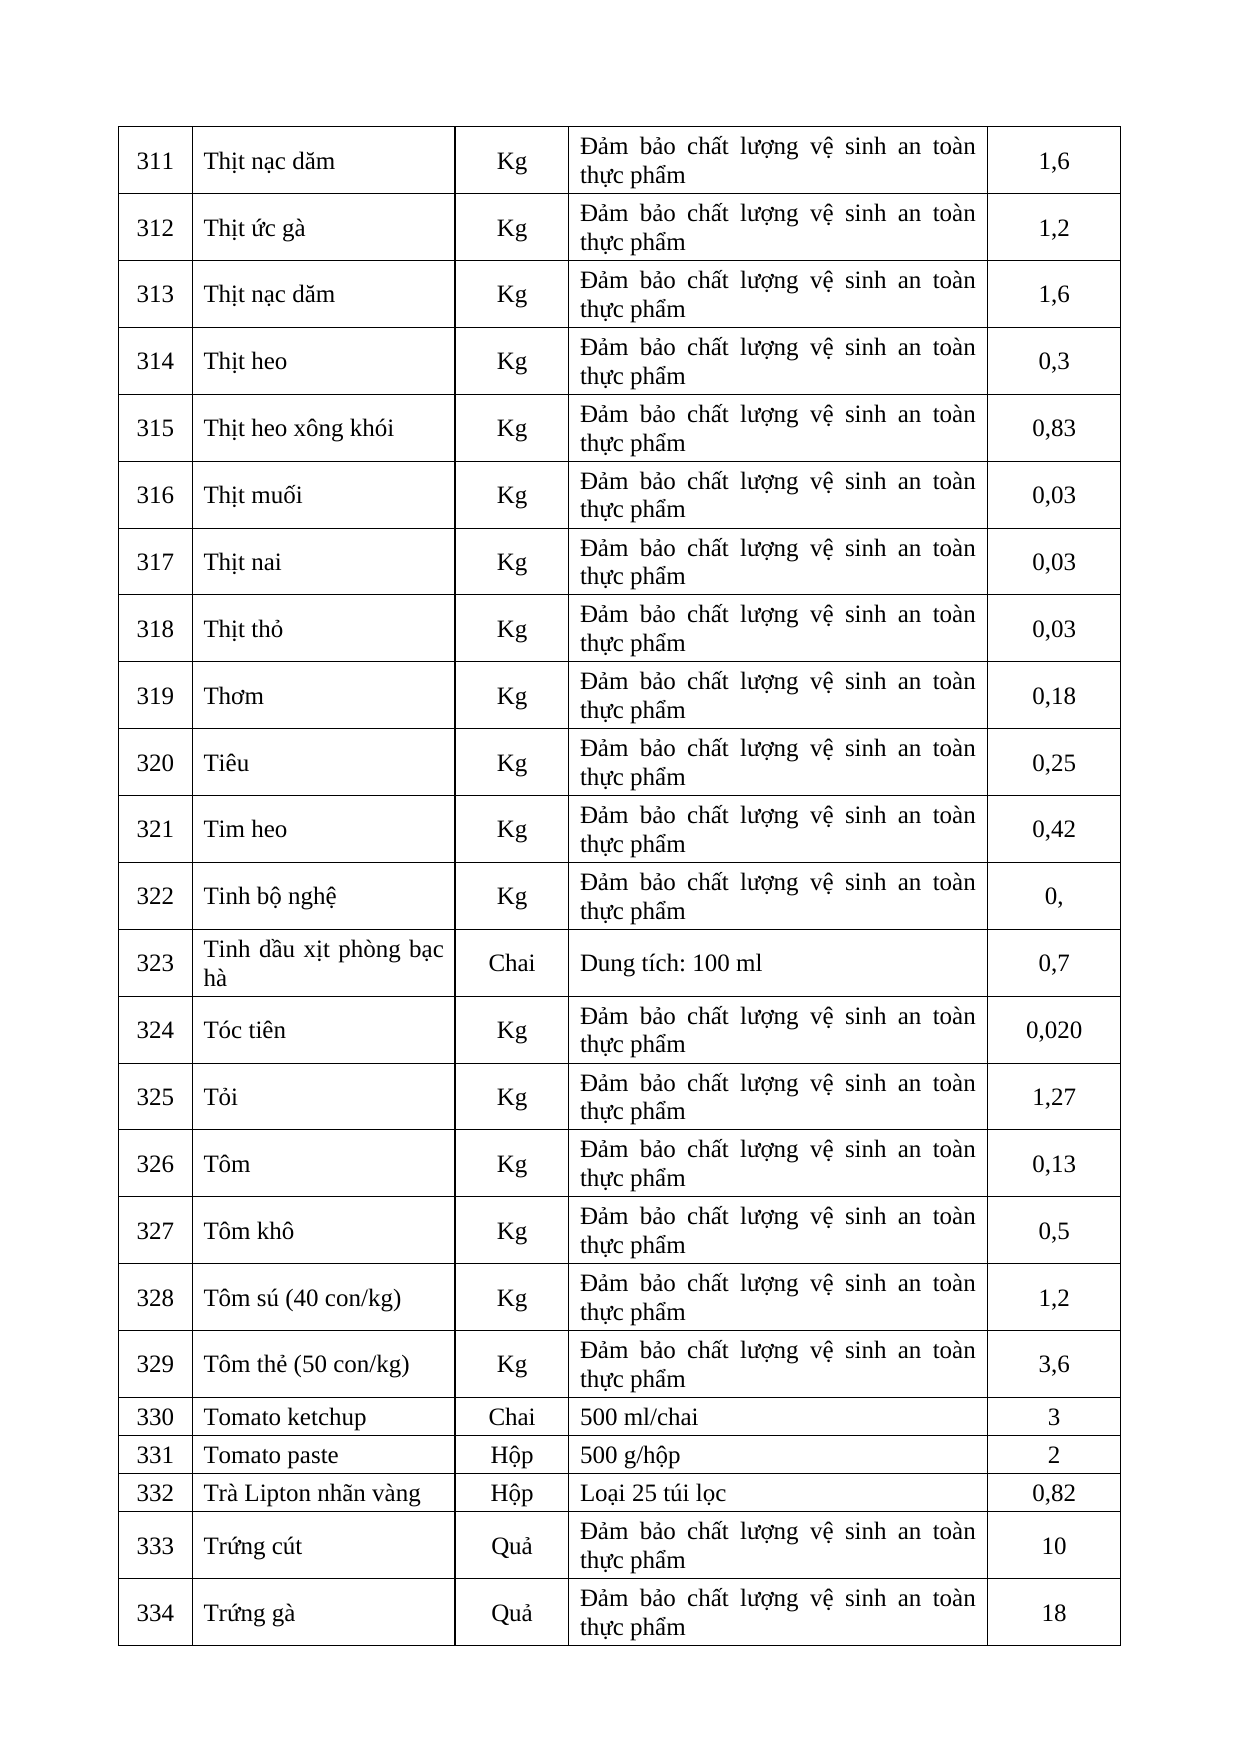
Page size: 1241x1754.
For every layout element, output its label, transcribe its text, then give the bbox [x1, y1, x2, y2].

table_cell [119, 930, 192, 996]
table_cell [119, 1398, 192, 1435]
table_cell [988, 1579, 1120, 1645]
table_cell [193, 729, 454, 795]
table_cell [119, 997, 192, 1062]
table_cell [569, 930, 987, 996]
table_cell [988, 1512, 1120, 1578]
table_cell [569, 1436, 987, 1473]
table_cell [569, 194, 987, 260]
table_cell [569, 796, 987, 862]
table_cell 311 [119, 127, 192, 193]
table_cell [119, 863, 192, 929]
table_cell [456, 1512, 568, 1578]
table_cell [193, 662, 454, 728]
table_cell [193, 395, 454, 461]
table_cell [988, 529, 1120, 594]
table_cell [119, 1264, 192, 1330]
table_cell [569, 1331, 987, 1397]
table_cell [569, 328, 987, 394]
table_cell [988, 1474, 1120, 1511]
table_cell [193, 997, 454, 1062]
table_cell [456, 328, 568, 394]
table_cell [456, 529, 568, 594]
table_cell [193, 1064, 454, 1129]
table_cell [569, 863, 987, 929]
table_cell Thịt nạc dăm [193, 127, 454, 193]
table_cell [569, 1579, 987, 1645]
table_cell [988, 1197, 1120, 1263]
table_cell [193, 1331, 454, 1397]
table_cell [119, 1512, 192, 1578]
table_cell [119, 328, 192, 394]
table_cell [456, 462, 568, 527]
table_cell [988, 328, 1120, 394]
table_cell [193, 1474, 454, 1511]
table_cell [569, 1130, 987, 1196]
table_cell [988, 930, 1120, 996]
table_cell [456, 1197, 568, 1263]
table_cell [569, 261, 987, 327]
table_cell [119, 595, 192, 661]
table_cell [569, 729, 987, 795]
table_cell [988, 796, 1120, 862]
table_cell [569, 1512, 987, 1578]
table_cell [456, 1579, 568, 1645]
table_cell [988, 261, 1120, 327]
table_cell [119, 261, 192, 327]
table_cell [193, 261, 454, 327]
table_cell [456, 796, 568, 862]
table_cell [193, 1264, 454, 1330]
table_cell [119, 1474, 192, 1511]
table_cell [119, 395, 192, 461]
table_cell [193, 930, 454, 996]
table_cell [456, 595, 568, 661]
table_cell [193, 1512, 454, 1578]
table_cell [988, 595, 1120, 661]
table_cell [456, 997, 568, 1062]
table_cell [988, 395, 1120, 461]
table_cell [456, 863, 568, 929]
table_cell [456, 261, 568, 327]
table_cell 1,6 [988, 127, 1120, 193]
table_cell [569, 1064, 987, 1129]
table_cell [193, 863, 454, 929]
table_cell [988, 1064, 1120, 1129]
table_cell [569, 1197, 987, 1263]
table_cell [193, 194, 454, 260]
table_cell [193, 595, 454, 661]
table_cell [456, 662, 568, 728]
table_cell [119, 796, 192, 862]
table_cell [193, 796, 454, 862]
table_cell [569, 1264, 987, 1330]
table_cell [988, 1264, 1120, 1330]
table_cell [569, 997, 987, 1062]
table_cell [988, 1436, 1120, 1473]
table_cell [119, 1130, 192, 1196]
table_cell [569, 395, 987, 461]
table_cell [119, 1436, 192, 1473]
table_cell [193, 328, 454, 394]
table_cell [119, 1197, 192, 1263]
table_cell Kg [456, 127, 568, 193]
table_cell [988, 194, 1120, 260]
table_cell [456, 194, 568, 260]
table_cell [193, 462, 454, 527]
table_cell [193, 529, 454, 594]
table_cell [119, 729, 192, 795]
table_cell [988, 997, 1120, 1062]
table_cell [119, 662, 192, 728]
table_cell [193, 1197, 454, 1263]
table_cell 312 [119, 194, 192, 260]
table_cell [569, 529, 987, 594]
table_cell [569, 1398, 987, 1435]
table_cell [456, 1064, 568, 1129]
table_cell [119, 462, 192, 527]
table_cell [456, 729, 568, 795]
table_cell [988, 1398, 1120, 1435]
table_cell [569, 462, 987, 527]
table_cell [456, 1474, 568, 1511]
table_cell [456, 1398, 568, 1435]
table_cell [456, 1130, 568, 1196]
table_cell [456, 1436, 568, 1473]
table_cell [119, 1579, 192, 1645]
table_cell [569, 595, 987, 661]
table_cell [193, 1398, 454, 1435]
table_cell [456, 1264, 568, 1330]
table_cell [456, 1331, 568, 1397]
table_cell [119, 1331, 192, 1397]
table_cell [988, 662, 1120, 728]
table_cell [569, 127, 987, 193]
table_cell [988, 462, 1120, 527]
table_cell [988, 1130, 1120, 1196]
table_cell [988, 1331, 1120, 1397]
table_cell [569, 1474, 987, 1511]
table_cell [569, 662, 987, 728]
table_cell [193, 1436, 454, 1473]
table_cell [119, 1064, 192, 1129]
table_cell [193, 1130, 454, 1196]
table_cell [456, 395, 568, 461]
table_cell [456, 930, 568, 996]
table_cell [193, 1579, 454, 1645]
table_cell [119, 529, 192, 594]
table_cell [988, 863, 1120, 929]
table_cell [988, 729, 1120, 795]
